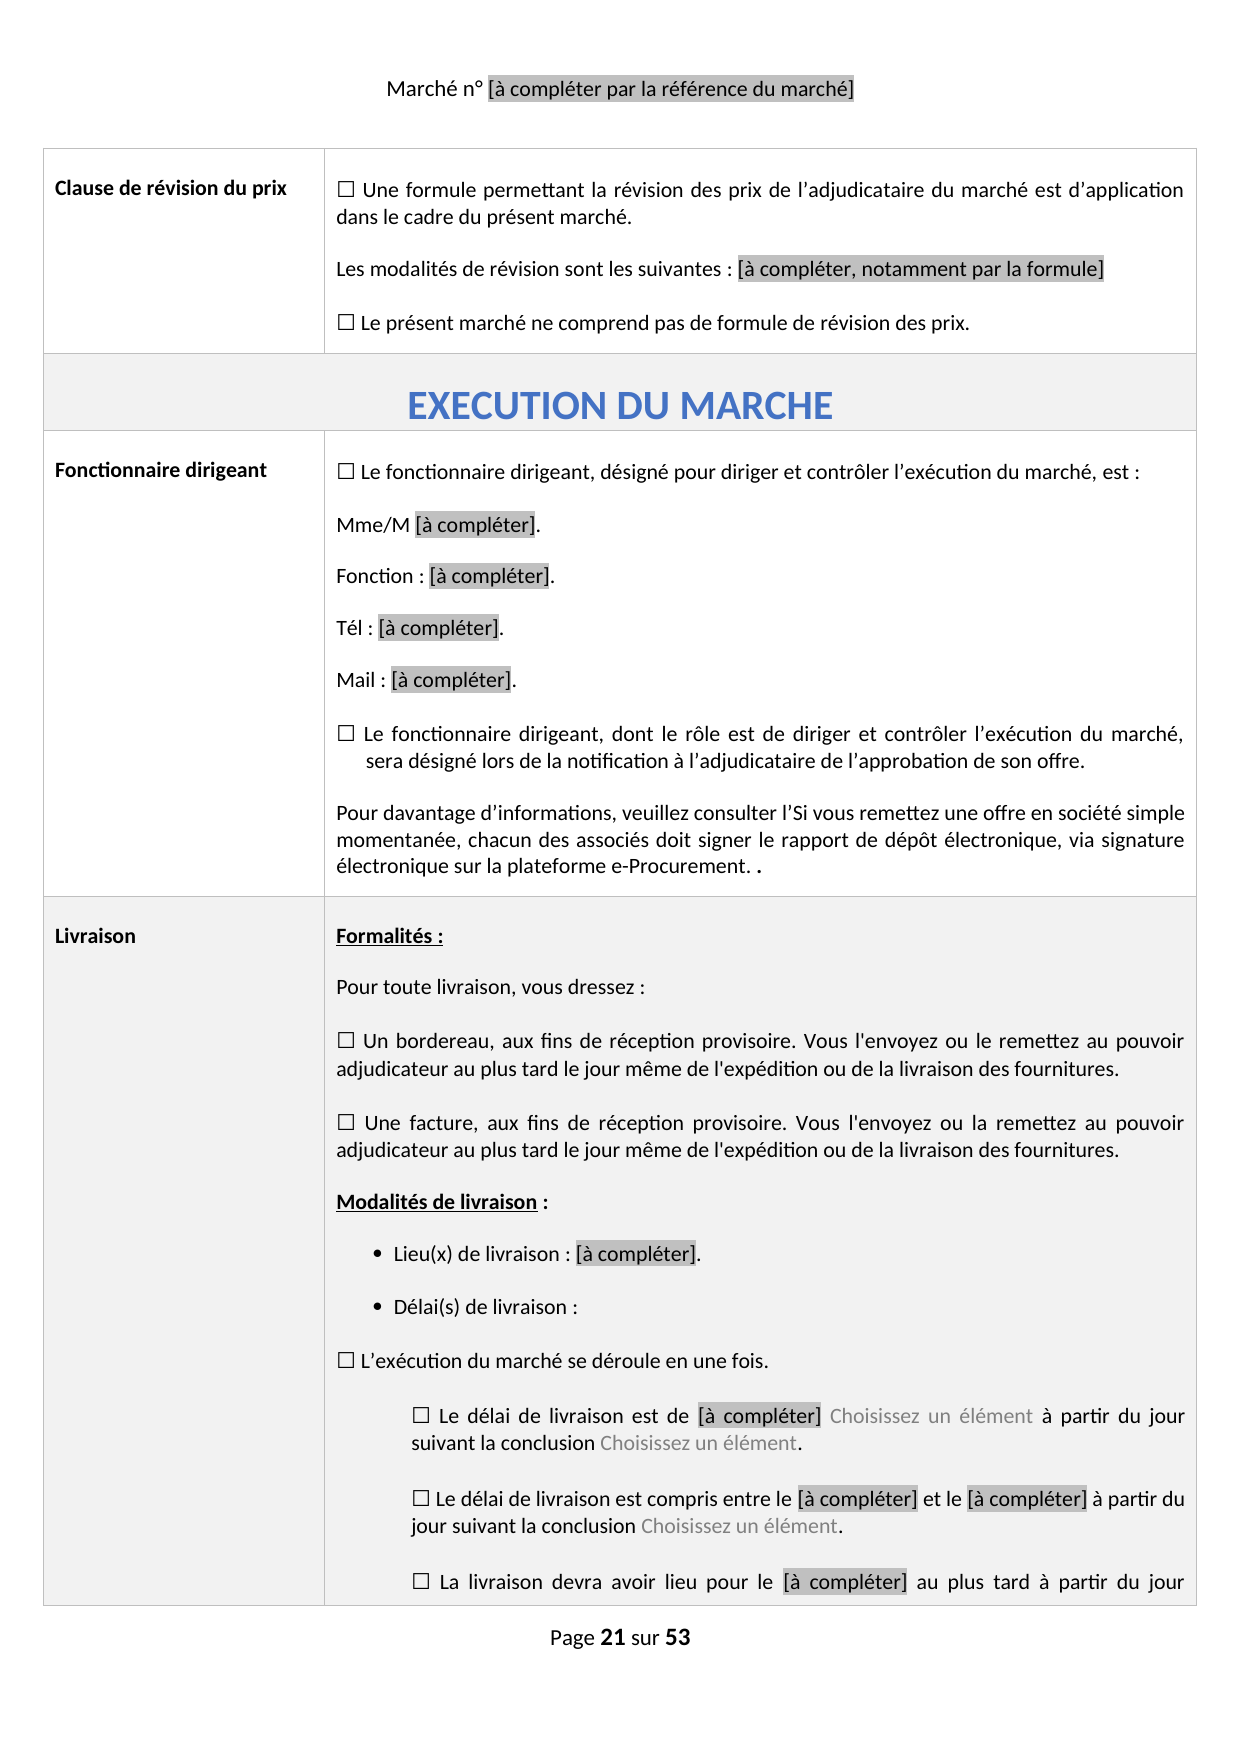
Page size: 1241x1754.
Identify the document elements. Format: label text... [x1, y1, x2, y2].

table_cell Clause de révision du prix [44, 149, 324, 353]
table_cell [325, 897, 1196, 1605]
table_cell Fonctionnaire dirigeant [44, 431, 324, 896]
table_cell Livraison [44, 897, 324, 1605]
table_cell Le fonctionnaire dirigeant, désigné pour diriger et contrôler l’exécution du marché, est : Mme/M . Fonction : . Tél : . Mail : . Le fonctionnaire dirigeant, dont le rôle est de diriger et contrôler l’exécution du marché, sera désigné lors de la notification à l’adjudicataire de l’approbation de son offre. Pour davantage d’informations, veuillez consulter l’ANNEXE 6 : FONCTIONNAIRE DIRIGEANT. [325, 431, 1196, 896]
table_cell Une formule permettant la révision des prix de l’adjudicataire du marché est d’application dans le cadre du présent marché. Les modalités de révision sont les suivantes : Le présent marché ne comprend pas de formule de révision des prix. [325, 149, 1196, 353]
table_cell EXECUTION DU MARCHE [44, 354, 1196, 430]
